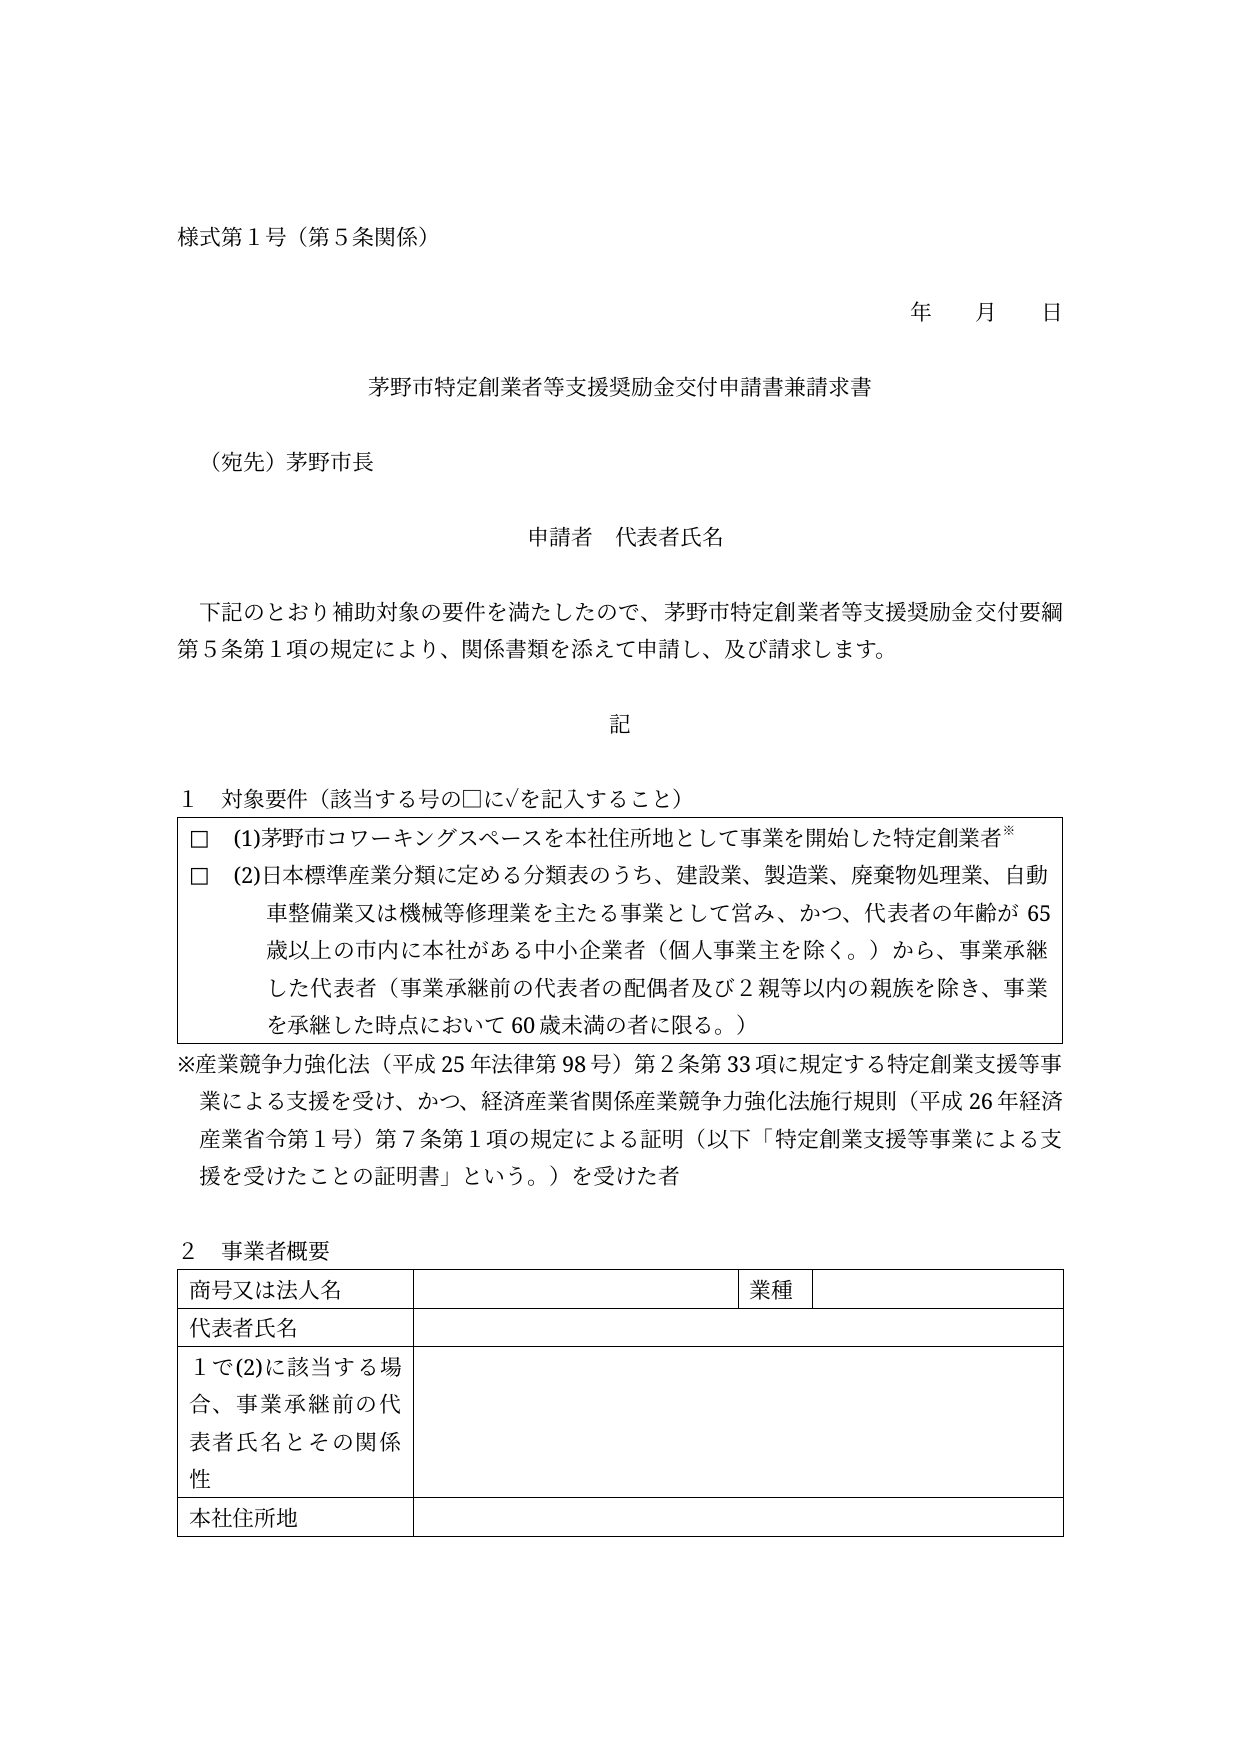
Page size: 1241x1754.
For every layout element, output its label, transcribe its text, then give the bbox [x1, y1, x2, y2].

table_header □ [178, 818, 222, 855]
table_cell 代表者氏名 [178, 1309, 413, 1346]
text 下記のとおり補助対象の要件を満たしたので、茅野市特定創業者等支援奨励金交付要綱第５条第１項の規定により、関係書類を添えて申請し、及び請求します。 [177, 592, 1063, 667]
table_cell □ [178, 855, 222, 1043]
text 申請者 代表者氏名 [177, 517, 1063, 554]
text （宛先）茅野市長 [177, 442, 1063, 479]
text ２ 事業者概要 [177, 1231, 1063, 1269]
table_cell [414, 1347, 1063, 1497]
text 様式第１号（第５条関係） [177, 217, 1063, 254]
text 茅野市特定創業者等支援奨励金交付申請書兼請求書 [177, 367, 1063, 404]
text ※産業競争力強化法（平成25年法律第98号）第２条第33項に規定する特定創業支援等事業による支援を受け、かつ、経済産業省関係産業競争力強化法施行規則（平成26年経済産業省令第１号）第７条第１項の規定による証明（以下「特定創業支援等事業による支援を受けたことの証明書」という。）を受けた者 [177, 1044, 1063, 1194]
table_cell １で(2)に該当する場合、事業承継前の代表者氏名とその関係性 [178, 1347, 413, 1497]
table_header [414, 1270, 738, 1307]
table_cell 本社住所地 [178, 1498, 413, 1536]
table_header (1)茅野市コワーキングスペースを本社住所地として事業を開始した特定創業者※ [222, 818, 1062, 855]
table_cell [414, 1498, 1063, 1536]
text 年 月 日 [177, 292, 1063, 329]
table_header 業種 [739, 1270, 812, 1307]
table_cell (2)日本標準産業分類に定める分類表のうち、建設業、製造業、廃棄物処理業、自動車整備業又は機械等修理業を主たる事業として営み、かつ、代表者の年齢が65歳以上の市内に本社がある中小企業者（個人事業主を除く。）から、事業承継した代表者（事業承継前の代表者の配偶者及び２親等以内の親族を除き、事業を承継した時点において60歳未満の者に限る。） [222, 855, 1062, 1043]
text 記 [177, 704, 1063, 742]
table_header 商号又は法人名 [178, 1270, 413, 1307]
text １ 対象要件（該当する号の□に✓を記入すること） [177, 779, 1063, 817]
table_header [813, 1270, 1063, 1307]
table_cell [414, 1309, 1063, 1346]
